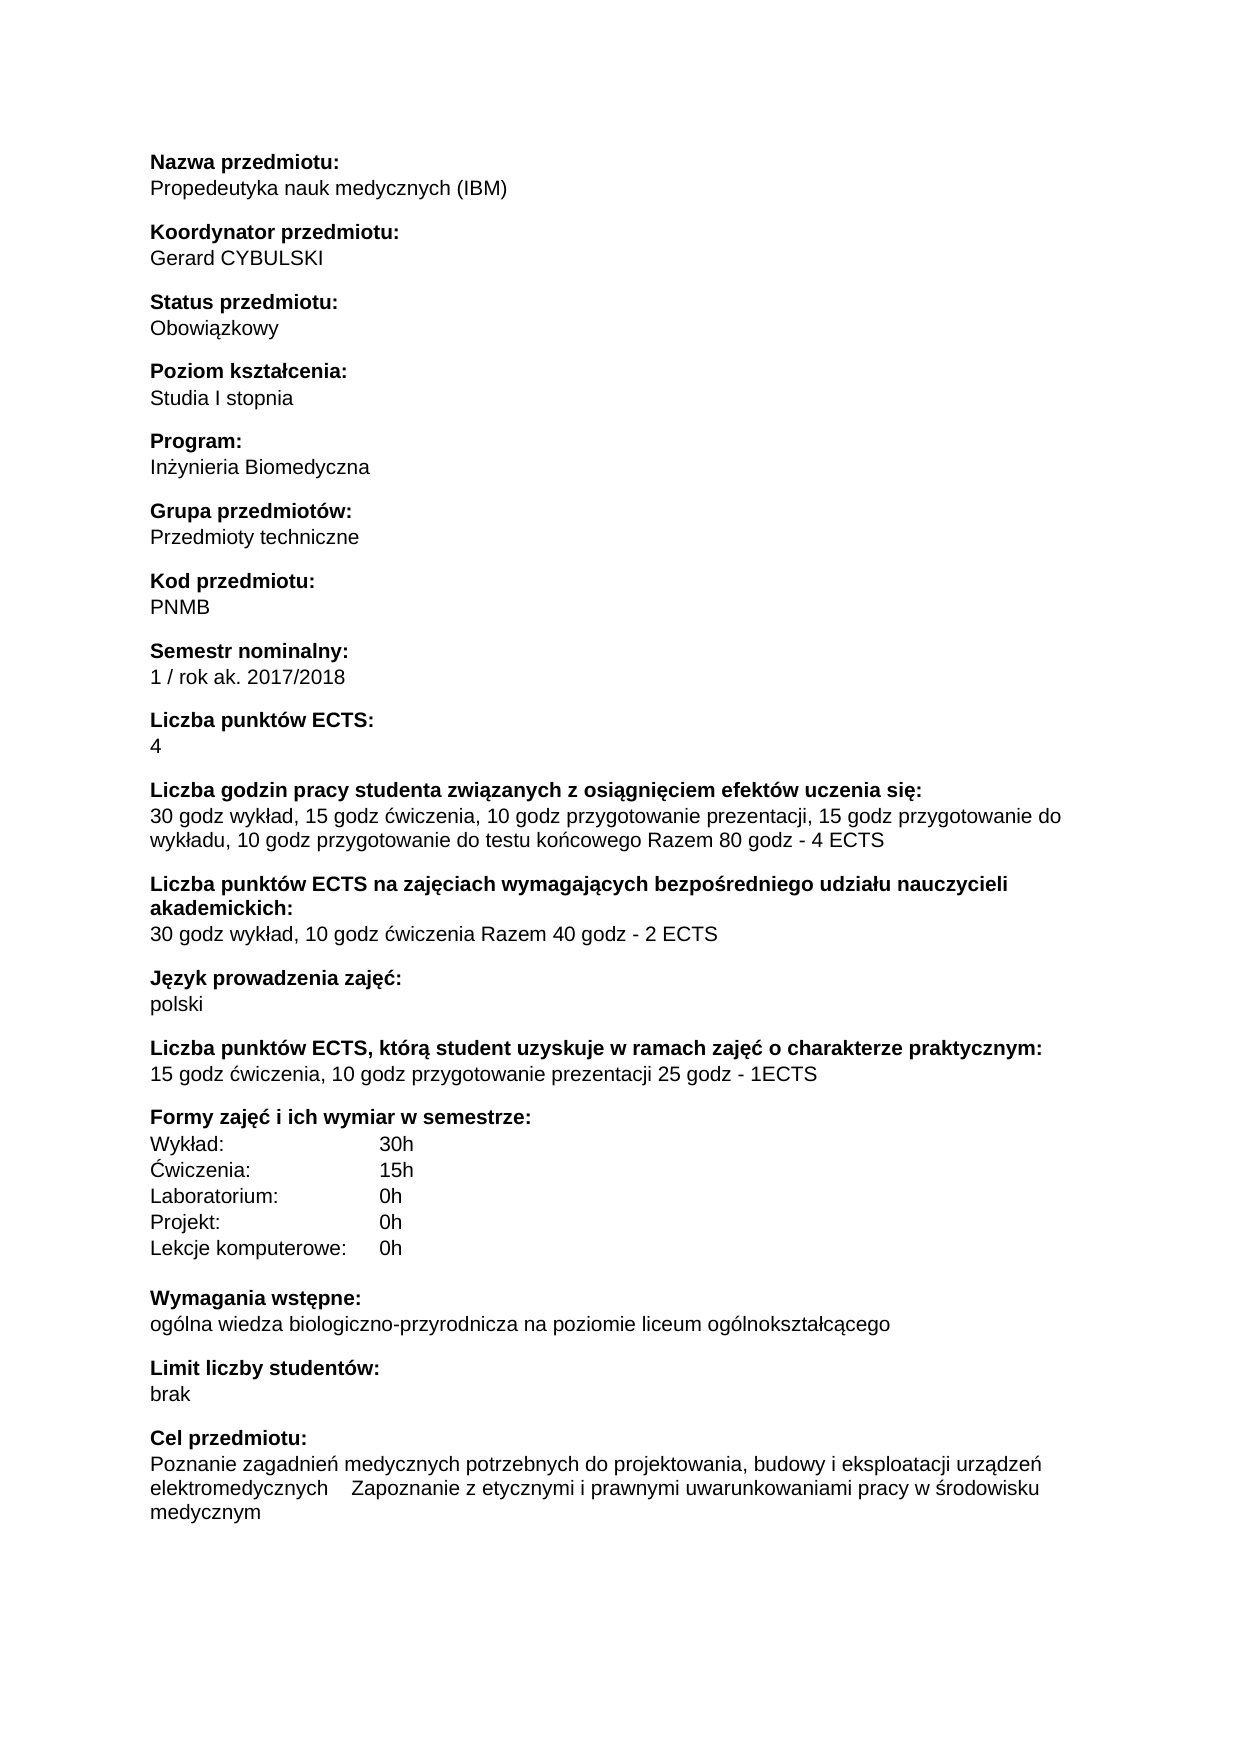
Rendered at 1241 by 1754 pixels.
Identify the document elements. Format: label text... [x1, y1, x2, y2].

text Nazwa przedmiotu: [150, 150, 1090, 174]
table_header 30h [369, 1132, 597, 1156]
text Liczba godzin pracy studenta związanych z osiągnięciem efektów uczenia się: [150, 778, 1090, 802]
text Przedmioty techniczne [150, 525, 1090, 549]
text Status przedmiotu: [150, 289, 1090, 313]
text Liczba punktów ECTS, którą student uzyskuje w ramach zajęć o charakterze praktycznym: [150, 1035, 1090, 1059]
table_cell Lekcje komputerowe: [140, 1236, 367, 1260]
text 1 / rok ak. 2017/2018 [150, 664, 1090, 688]
text polski [150, 992, 1090, 1016]
text 30 godz wykład, 15 godz ćwiczenia, 10 godz przygotowanie prezentacji, 15 godz przygotowanie do wykładu, 10 godz przygotowanie do testu końcowego Razem 80 godz - 4 ECTS [150, 804, 1090, 852]
text Gerard CYBULSKI [150, 246, 1090, 270]
text ogólna wiedza biologiczno-przyrodnicza na poziomie liceum ogólnokształcącego [150, 1312, 1090, 1336]
text Propedeutyka nauk medycznych (IBM) [150, 176, 1090, 200]
text 15 godz ćwiczenia, 10 godz przygotowanie prezentacji 25 godz - 1ECTS [150, 1061, 1090, 1085]
text Poziom kształcenia: [150, 359, 1090, 383]
text Program: [150, 429, 1090, 453]
text Limit liczby studentów: [150, 1356, 1090, 1380]
text Cel przedmiotu: [150, 1426, 1090, 1449]
text brak [150, 1382, 1090, 1406]
text Liczba punktów ECTS na zajęciach wymagających bezpośredniego udziału nauczycieli akademickich: [150, 872, 1090, 920]
table_cell 15h [369, 1156, 597, 1182]
text Koordynator przedmiotu: [150, 220, 1090, 244]
text Wymagania wstępne: [150, 1286, 1090, 1310]
text Grupa przedmiotów: [150, 499, 1090, 523]
table_cell 0h [369, 1182, 597, 1208]
text Studia I stopnia [150, 385, 1090, 409]
text 30 godz wykład, 10 godz ćwiczenia Razem 40 godz - 2 ECTS [150, 922, 1090, 946]
table_cell 0h [369, 1234, 597, 1260]
text Poznanie zagadnień medycznych potrzebnych do projektowania, budowy i eksploatacji urządzeń elektromedycznych Zapoznanie z etycznymi i prawnymi uwarunkowaniami pracy w środowisku medycznym [150, 1452, 1090, 1523]
text Semestr nominalny: [150, 638, 1090, 662]
table_header Wykład: [140, 1132, 367, 1156]
text PNMB [150, 595, 1090, 619]
text Język prowadzenia zajęć: [150, 966, 1090, 989]
text Obowiązkowy [150, 316, 1090, 339]
table_cell 0h [369, 1208, 597, 1234]
text Inżynieria Biomedyczna [150, 455, 1090, 479]
table_cell Ćwiczenia: [140, 1158, 367, 1182]
text 4 [150, 734, 1090, 758]
table_cell Projekt: [140, 1210, 367, 1234]
text Formy zajęć i ich wymiar w semestrze: [150, 1105, 1090, 1129]
text Liczba punktów ECTS: [150, 708, 1090, 732]
table_cell Laboratorium: [140, 1184, 367, 1208]
text Kod przedmiotu: [150, 569, 1090, 593]
